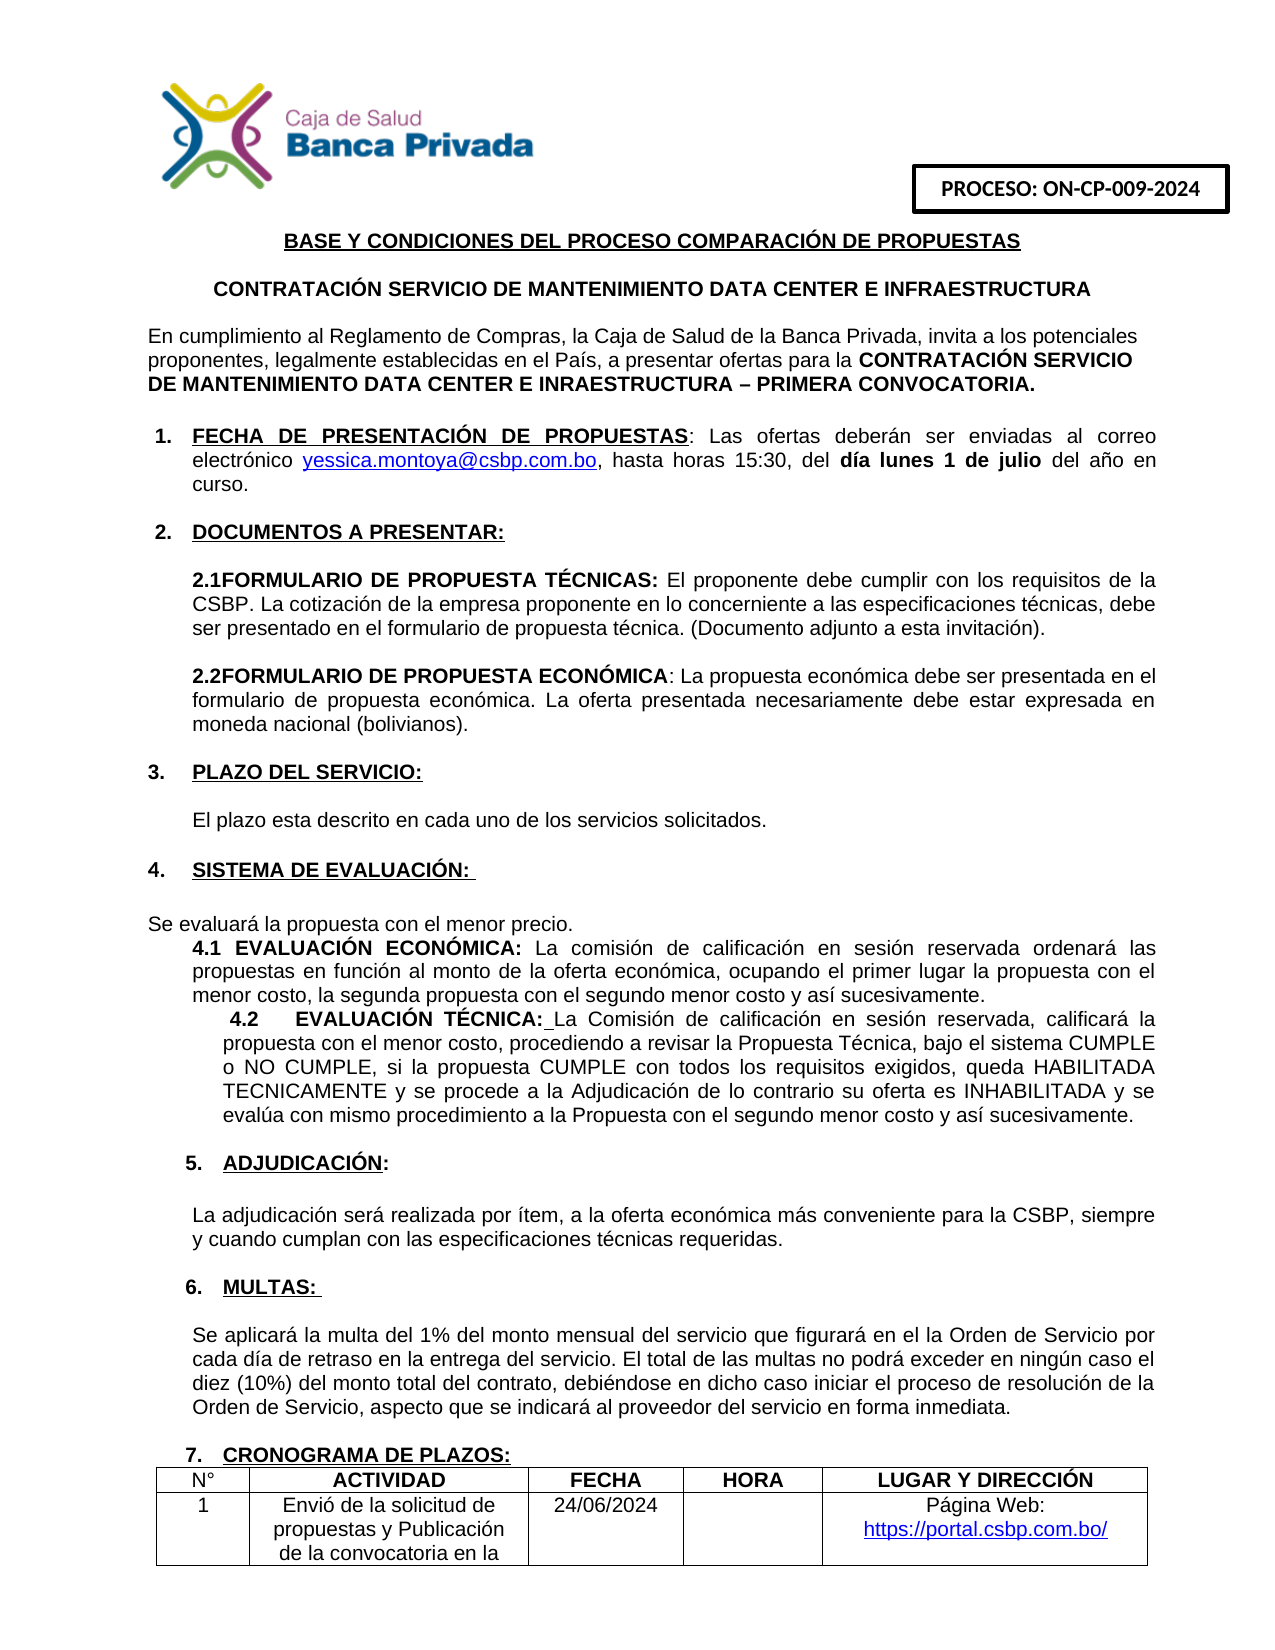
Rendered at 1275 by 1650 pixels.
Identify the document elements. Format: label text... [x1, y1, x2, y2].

table_cell Página Web: https://portal.csbp.com.bo/ [823, 1493, 1147, 1564]
text Se evaluará la propuesta con el menor precio. [148, 911, 1157, 935]
list DOCUMENTOS A PRESENTAR: [154, 520, 1157, 544]
list FECHA DE PRESENTACIÓN DE PROPUESTAS: Las ofertas deberán ser enviadas al correo electrónico yessica.montoya@csbp.com.bo, hasta horas 15:30, del día lunes 1 de julio del año en curso. [154, 424, 1157, 496]
table_cell 1 [157, 1493, 249, 1564]
text BASE Y CONDICIONES DEL PROCESO COMPARACIÓN DE PROPUESTAS [148, 228, 1157, 252]
text En cumplimiento al Reglamento de Compras, la Caja de Salud de la Banca Privada, invita a los potenciales proponentes, legalmente establecidas en el País, a presentar ofertas para la CONTRATACIÓN SERVICIO DE MANTENIMIENTO DATA CENTER E INRAESTRUCTURA – PRIMERA CONVOCATORIA. [148, 324, 1157, 396]
table_header N° [157, 1468, 249, 1492]
table_cell 24/06/2024 [529, 1493, 683, 1564]
table_header HORA [684, 1468, 822, 1492]
table_header ACTIVIDAD [250, 1468, 528, 1492]
list EVALUACIÓN TÉCNICA: La Comisión de calificación en sesión reservada, calificará la propuesta con el menor costo, procediendo a revisar la Propuesta Técnica, bajo el sistema CUMPLE o NO CUMPLE, si la propuesta CUMPLE con todos los requisitos exigidos, queda HABILITADA TECNICAMENTE y se procede a la Adjudicación de lo contrario su oferta es INHABILITADA y se evalúa con mismo procedimiento a la Propuesta con el segundo menor costo y así sucesivamente. [223, 1007, 1157, 1127]
list CRONOGRAMA DE PLAZOS: [185, 1443, 1157, 1467]
text CONTRATACIÓN SERVICIO DE MANTENIMIENTO DATA CENTER E INFRAESTRUCTURA [148, 276, 1157, 300]
table_header LUGAR Y DIRECCIÓN [823, 1468, 1147, 1492]
table_header FECHA [529, 1468, 683, 1492]
list SISTEMA DE EVALUACIÓN: [148, 855, 1157, 883]
text El plazo esta descrito en cada uno de los servicios solicitados. [148, 807, 1157, 831]
table_cell [684, 1493, 822, 1564]
list Se aplicará la multa del 1% del monto mensual del servicio que figurará en el la Orden de Servicio por cada día de retraso en la entrega del servicio. El total de las multas no podrá exceder en ningún caso el diez (10%) del monto total del contrato, debiéndose en dicho caso iniciar el proceso de resolución de la Orden de Servicio, aspecto que se indicará al proveedor del servicio en forma inmediata. [192, 1323, 1157, 1419]
list FORMULARIO DE PROPUESTA TÉCNICAS: El proponente debe cumplir con los requisitos de la CSBP. La cotización de la empresa proponente en lo concerniente a las especificaciones técnicas, debe ser presentado en el formulario de propuesta técnica. (Documento adjunto a esta invitación). [192, 568, 1157, 640]
list FORMULARIO DE PROPUESTA ECONÓMICA: La propuesta económica debe ser presentada en el formulario de propuesta económica. La oferta presentada necesariamente debe estar expresada en moneda nacional (bolivianos). [192, 664, 1157, 736]
list MULTAS: [185, 1275, 1157, 1299]
table_cell Envió de la solicitud de propuestas y Publicación de la convocatoria en la Web [250, 1493, 528, 1564]
list PLAZO DEL SERVICIO: [148, 759, 1157, 783]
list ADJUDICACIÓN: [185, 1151, 1157, 1175]
text La adjudicación será realizada por ítem, a la oferta económica más conveniente para la CSBP, siempre y cuando cumplan con las especificaciones técnicas requeridas. [192, 1203, 1157, 1251]
picture [147, 73, 550, 201]
list EVALUACIÓN ECONÓMICA: La comisión de calificación en sesión reservada ordenará las propuestas en función al monto de la oferta económica, ocupando el primer lugar la propuesta con el menor costo, la segunda propuesta con el segundo menor costo y así sucesivamente. [192, 935, 1157, 1007]
